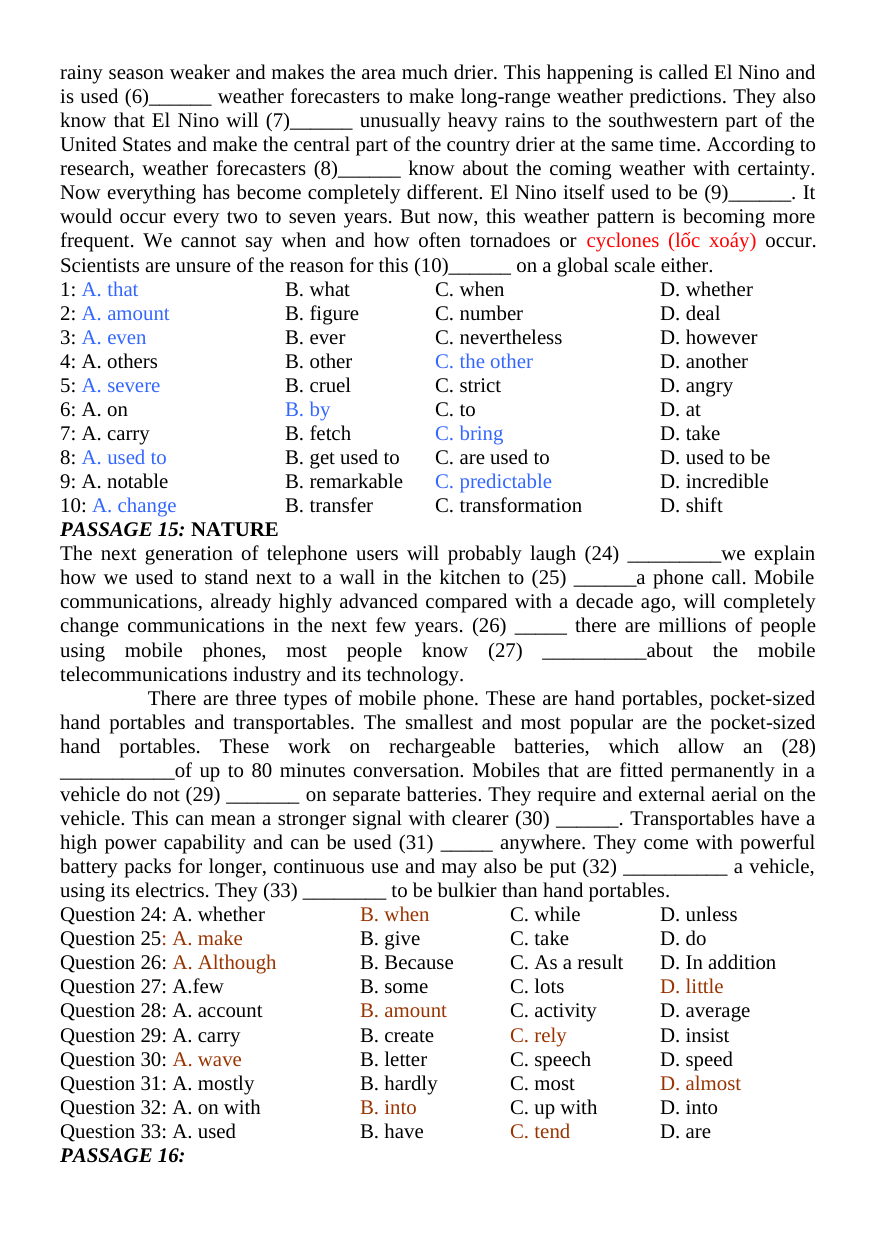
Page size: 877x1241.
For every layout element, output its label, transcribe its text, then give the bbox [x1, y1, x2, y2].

text 4: A. others B. other C. the other D. another [60, 349, 817, 373]
text Question 24: A. whether B. when C. while D. unless [60, 902, 817, 926]
text 2: A. amount B. figure C. number D. deal [60, 301, 817, 325]
text Question 27: A.few B. some C. lots D. little [60, 974, 817, 998]
text Question 30: A. wave B. letter C. speech D. speed [60, 1047, 817, 1071]
text Question 28: A. account B. amount C. activity D. average [60, 998, 817, 1022]
text Question 25: A. make B. give C. take D. do [60, 926, 817, 950]
text 5: A. severe B. cruel C. strict D. angry [60, 373, 817, 397]
text 10: A. change B. transfer C. transformation D. shift [60, 493, 817, 517]
text PASSAGE 15: NATURE [60, 517, 817, 541]
text 3: A. even B. ever C. nevertheless D. however [60, 325, 817, 349]
text 9: A. notable B. remarkable C. predictable D. incredible [60, 469, 817, 493]
text Question 29: A. carry B. create C. rely D. insist [60, 1022, 817, 1047]
text 8: A. used to B. get used to C. are used to D. used to be [60, 445, 817, 469]
text Question 31: A. mostly B. hardly C. most D. almost [60, 1071, 817, 1095]
text 1: A. that B. what C. when D. whether [60, 277, 817, 301]
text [60, 60, 817, 277]
text PASSAGE 16: [60, 1143, 817, 1167]
text 6: A. on B. by C. to D. at [60, 397, 817, 421]
text Question 33: A. used B. have C. tend D. are [60, 1119, 817, 1143]
text Question 26: A. Although B. Because C. As a result D. In addition [60, 950, 817, 974]
text Question 32: A. on with B. into C. up with D. into [60, 1095, 817, 1119]
text There are three types of mobile phone. These are hand portables, pocket-sized hand portables and transportables. The smallest and most popular are the pocket-sized hand portables. These work on rechargeable batteries, which allow an (28) ___________of up to 80 minutes conversation. Mobiles that are fitted permanently in a vehicle do not (29) _______ on separate batteries. They require and external aerial on the vehicle. This can mean a stronger signal with clearer (30) ______. Transportables have a high power capability and can be used (31) _____ anywhere. They come with powerful battery packs for longer, continuous use and may also be put (32) __________ a vehicle, using its electrics. They (33) ________ to be bulkier than hand portables. [60, 686, 817, 902]
text The next generation of telephone users will probably laugh (24) _________we explain how we used to stand next to a wall in the kitchen to (25) ______a phone call. Mobile communications, already highly advanced compared with a decade ago, will completely change communications in the next few years. (26) _____ there are millions of people using mobile phones, most people know (27) __________about the mobile telecommunications industry and its technology. [60, 541, 817, 686]
text 7: A. carry B. fetch C. bring D. take [60, 421, 817, 445]
